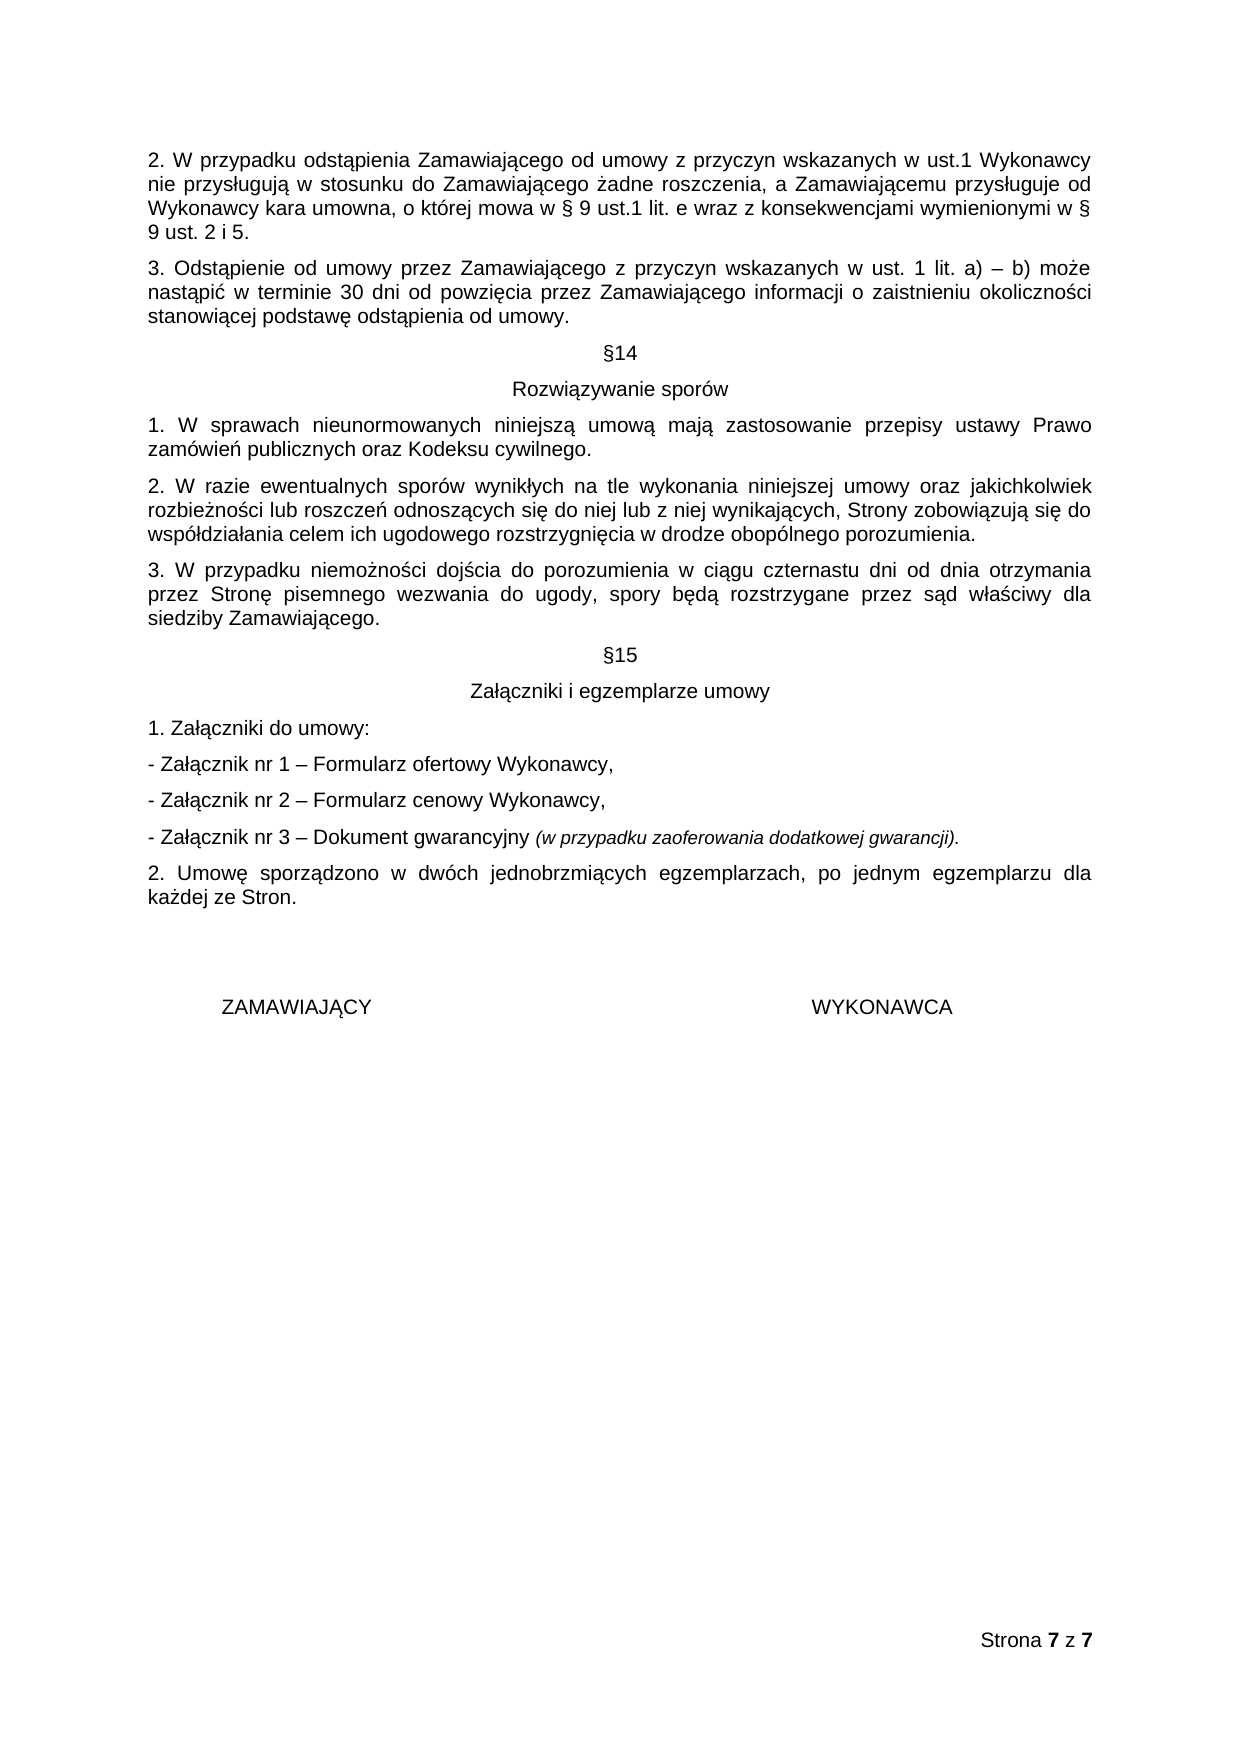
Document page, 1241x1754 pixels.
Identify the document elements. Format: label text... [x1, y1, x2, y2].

text ZAMAWIAJĄCY WYKONAWCA [148, 994, 1093, 1018]
text 1. W sprawach nieunormowanych niniejszą umową mają zastosowanie przepisy ustawy Prawo zamówień publicznych oraz Kodeksu cywilnego. [148, 413, 1093, 461]
text 1. Załączniki do umowy: [148, 715, 1093, 739]
text - Załącznik nr 1 – Formularz ofertowy Wykonawcy, [148, 752, 1093, 776]
text - Załącznik nr 2 – Formularz cenowy Wykonawcy, [148, 788, 1093, 812]
text 2. Umowę sporządzono w dwóch jednobrzmiących egzemplarzach, po jednym egzemplarzu dla każdej ze Stron. [148, 861, 1093, 909]
text §15 [148, 642, 1093, 666]
text Załączniki i egzemplarze umowy [148, 679, 1093, 703]
text 3. Odstąpienie od umowy przez Zamawiającego z przyczyn wskazanych w ust. 1 lit. a) – b) może nastąpić w terminie 30 dni od powzięcia przez Zamawiającego informacji o zaistnieniu okoliczności stanowiącej podstawę odstąpienia od umowy. [148, 256, 1093, 328]
text 3. W przypadku niemożności dojścia do porozumienia w ciągu czternastu dni od dnia otrzymania przez Stronę pisemnego wezwania do ugody, spory będą rozstrzygane przez sąd właściwy dla siedziby Zamawiającego. [148, 558, 1093, 630]
text Rozwiązywanie sporów [148, 377, 1093, 401]
text §14 [148, 340, 1093, 364]
text 2. W przypadku odstąpienia Zamawiającego od umowy z przyczyn wskazanych w ust.1 Wykonawcy nie przysługują w stosunku do Zamawiającego żadne roszczenia, a Zamawiającemu przysługuje od Wykonawcy kara umowna, o której mowa w § 9 ust.1 lit. e wraz z konsekwencjami wymienionymi w § 9 ust. 2 i 5. [148, 148, 1093, 243]
text 2. W razie ewentualnych sporów wynikłych na tle wykonania niniejszej umowy oraz jakichkolwiek rozbieżności lub roszczeń odnoszących się do niej lub z niej wynikających, Strony zobowiązują się do współdziałania celem ich ugodowego rozstrzygnięcia w drodze obopólnego porozumienia. [148, 474, 1093, 546]
text - Załącznik nr 3 – Dokument gwarancyjny (w przypadku zaoferowania dodatkowej gwarancji). [148, 825, 1093, 849]
